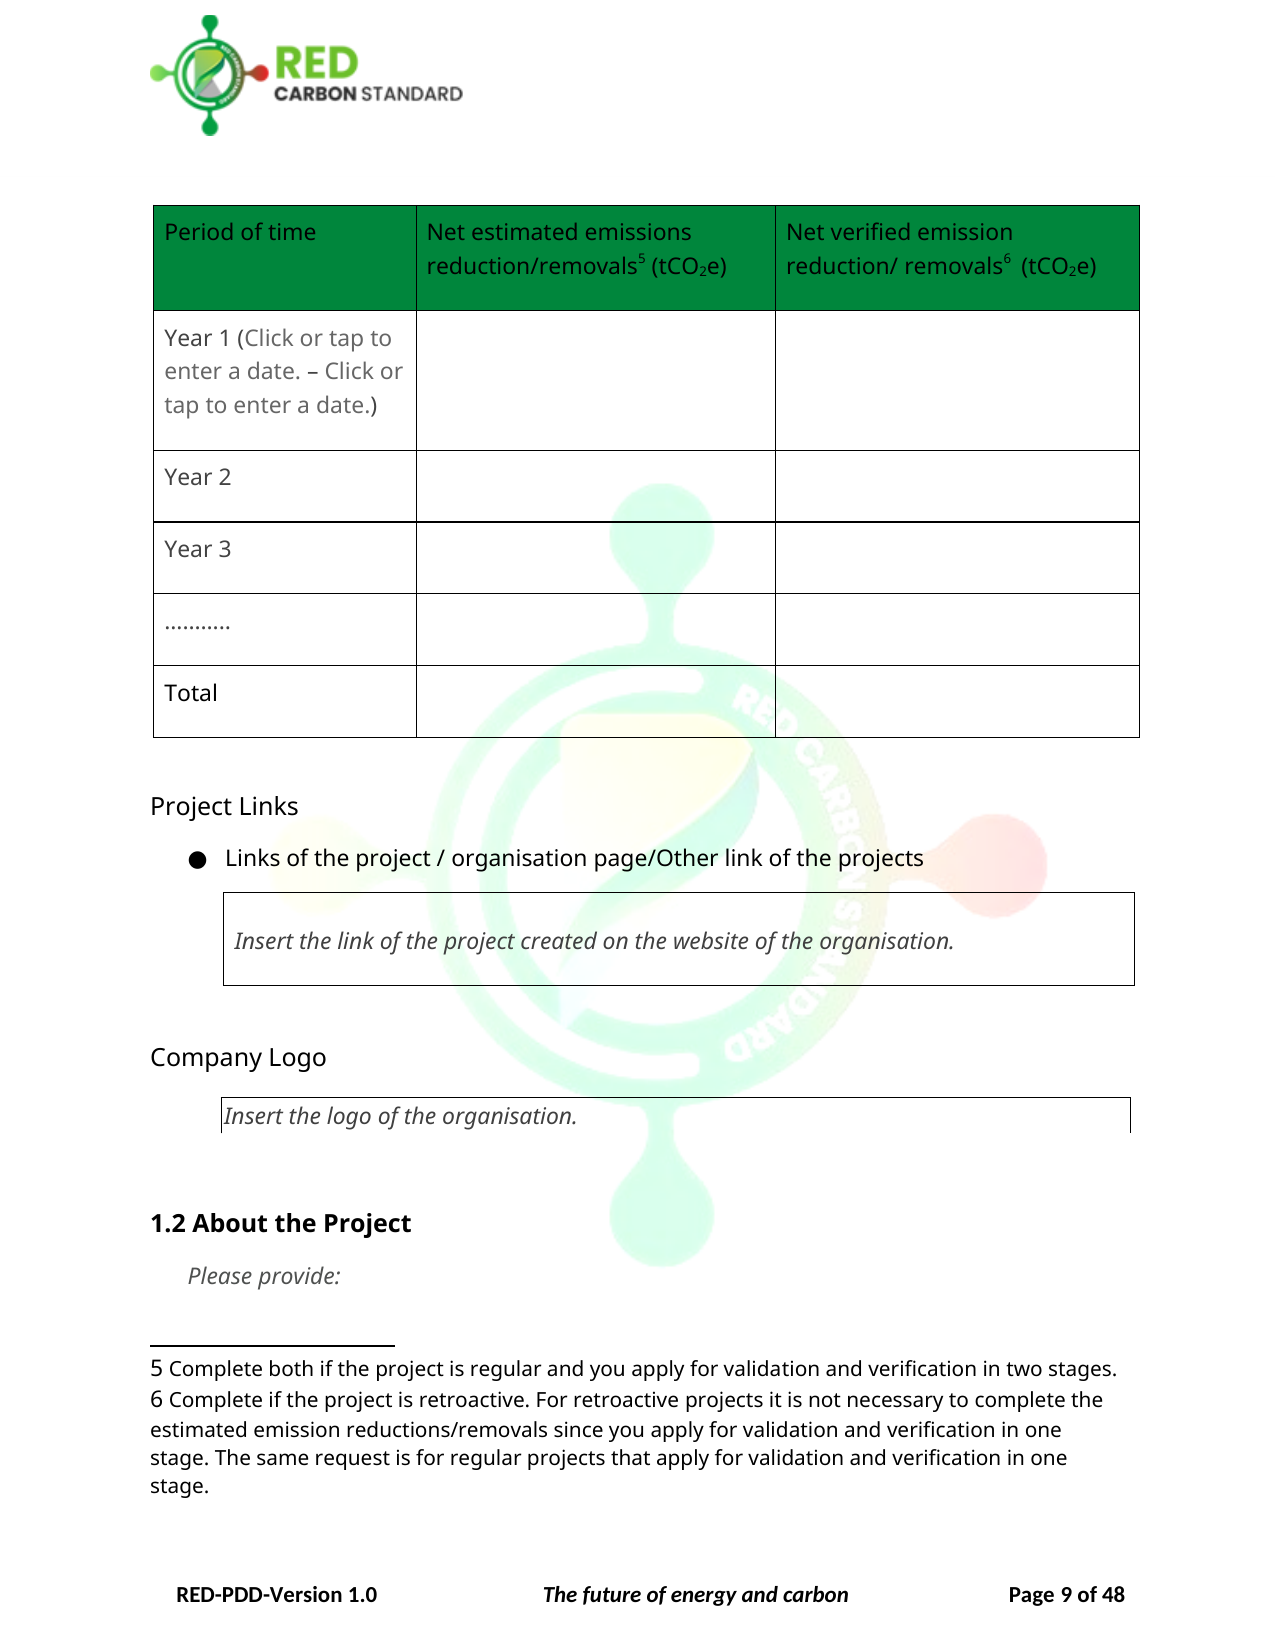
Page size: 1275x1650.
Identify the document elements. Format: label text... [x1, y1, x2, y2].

table_cell ……….. [154, 594, 416, 665]
text Project Links [150, 788, 1125, 822]
table_cell [776, 594, 1139, 665]
subtitle 1.2 About the Project [150, 1206, 1125, 1240]
text Please provide: [187, 1259, 1125, 1291]
table_cell [776, 311, 1139, 449]
table_cell [776, 666, 1139, 737]
table_cell Year 1 ( – ) [154, 311, 416, 449]
list Links of the project / organisation page/Other link of the projects [187, 842, 1125, 873]
table_cell [417, 311, 775, 449]
table_cell Year 2 [154, 451, 416, 521]
table_cell [417, 451, 775, 521]
table_cell [776, 523, 1139, 593]
text Insert the logo of the organisation. [222, 1098, 1130, 1133]
table_header Period of time [154, 206, 416, 310]
table_header Net estimated emissions reduction/removals (tCO2e) [417, 206, 775, 310]
table_header Net verified emission reduction/ removals (tCO2e) [776, 206, 1139, 310]
table_cell [417, 594, 775, 665]
picture [150, 15, 463, 136]
table_cell [417, 523, 775, 593]
table_cell [417, 666, 775, 737]
table_header Insert the link of the project created on the website of the organisation. [224, 893, 1134, 985]
table_cell [776, 451, 1139, 521]
text Company Logo [150, 1039, 1125, 1073]
table_cell Total [154, 666, 416, 737]
table_cell Year 3 [154, 523, 416, 593]
